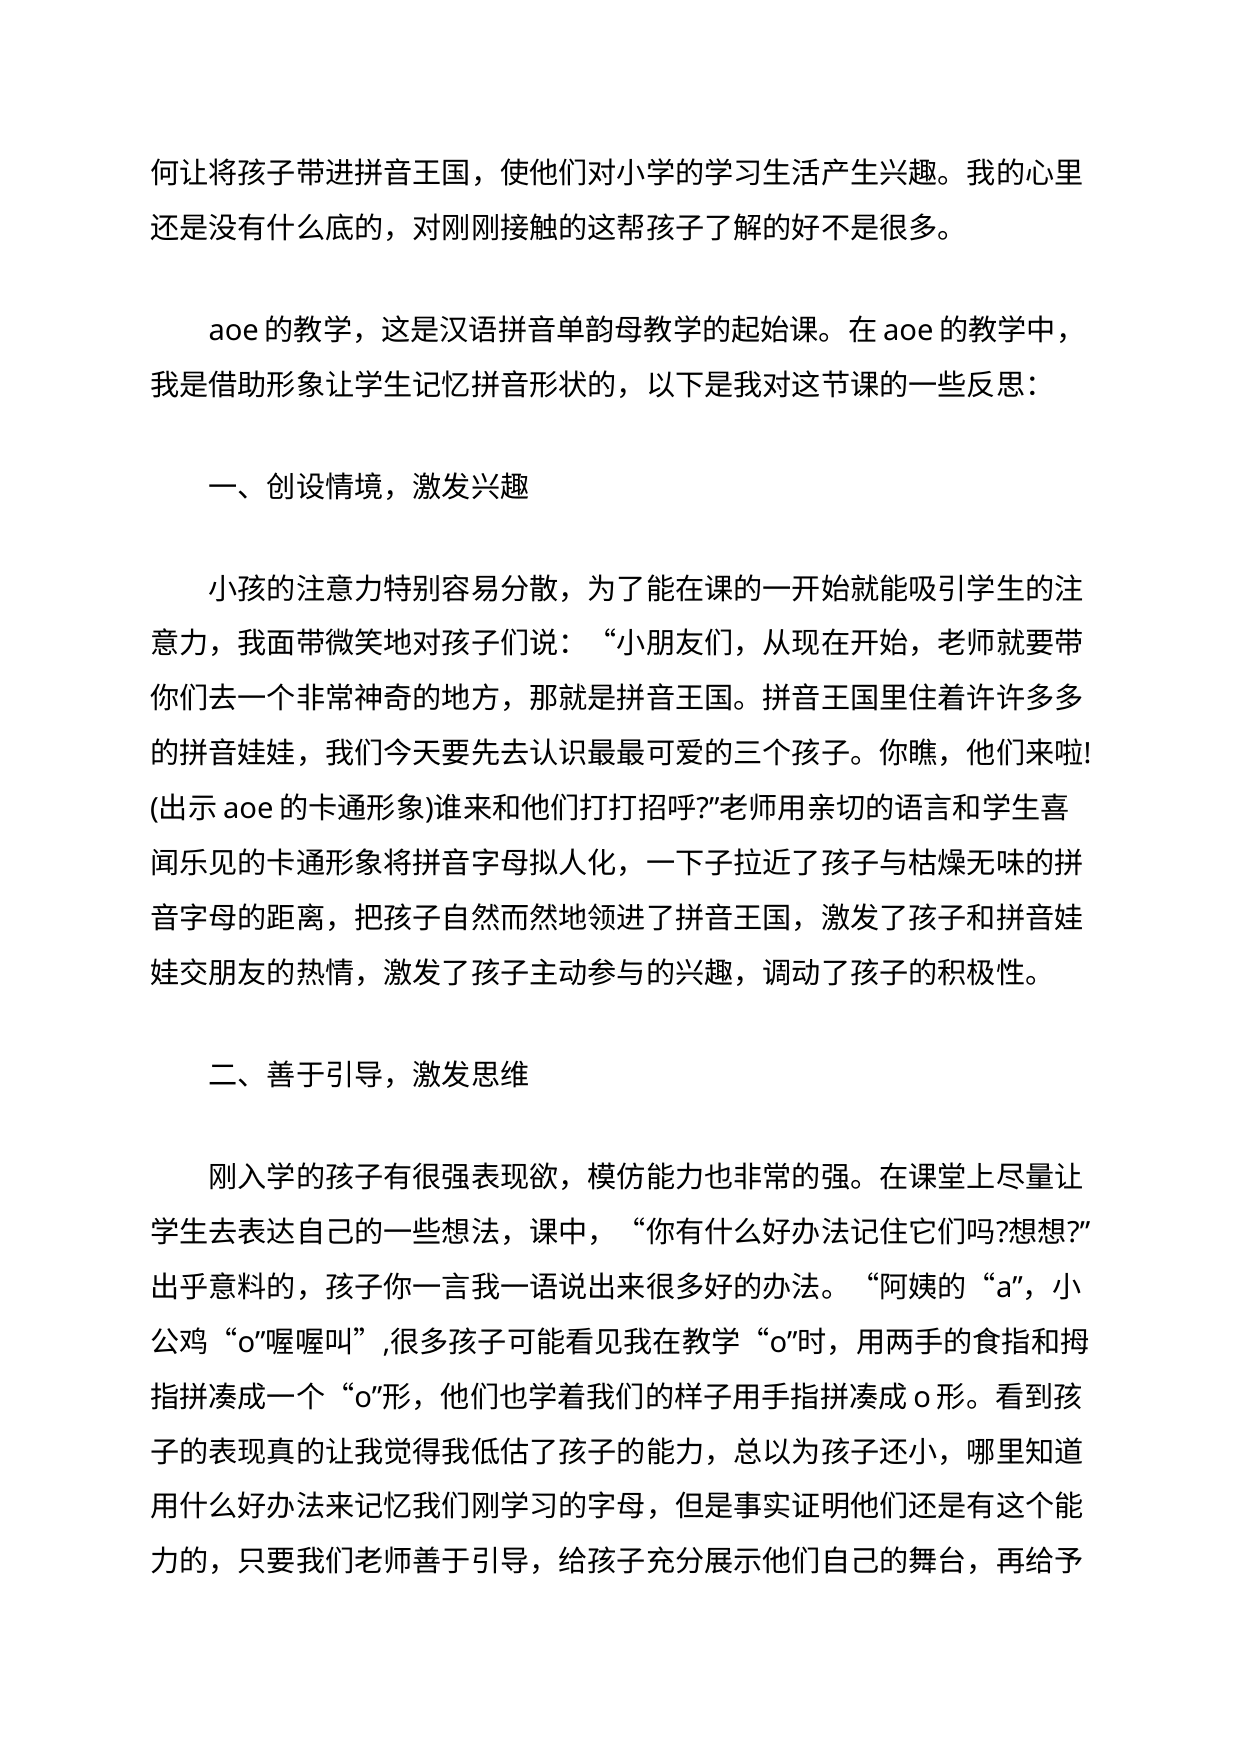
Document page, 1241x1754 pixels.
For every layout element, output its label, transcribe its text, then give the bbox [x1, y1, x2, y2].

text 二、善于引导，激发思维 [150, 1051, 1090, 1094]
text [150, 150, 1090, 247]
text 小孩的注意力特别容易分散，为了能在课的一开始就能吸引学生的注意力，我面带微笑地对孩子们说：“小朋友们，从现在开始，老师就要带你们去一个非常神奇的地方，那就是拼音王国。拼音王国里住着许许多多的拼音娃娃，我们今天要先去认识最最可爱的三个孩子。你瞧，他们来啦!(出示aoe的卡通形象)谁来和他们打打招呼?”老师用亲切的语言和学生喜闻乐见的卡通形象将拼音字母拟人化，一下子拉近了孩子与枯燥无味的拼音字母的距离，把孩子自然而然地领进了拼音王国，激发了孩子和拼音娃娃交朋友的热情，激发了孩子主动参与的兴趣，调动了孩子的积极性。 [150, 565, 1090, 992]
text 一、创设情境，激发兴趣 [150, 463, 1090, 506]
text aoe的教学，这是汉语拼音单韵母教学的起始课。在aoe的教学中，我是借助形象让学生记忆拼音形状的，以下是我对这节课的一些反思： [150, 307, 1090, 404]
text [150, 1153, 1090, 1580]
